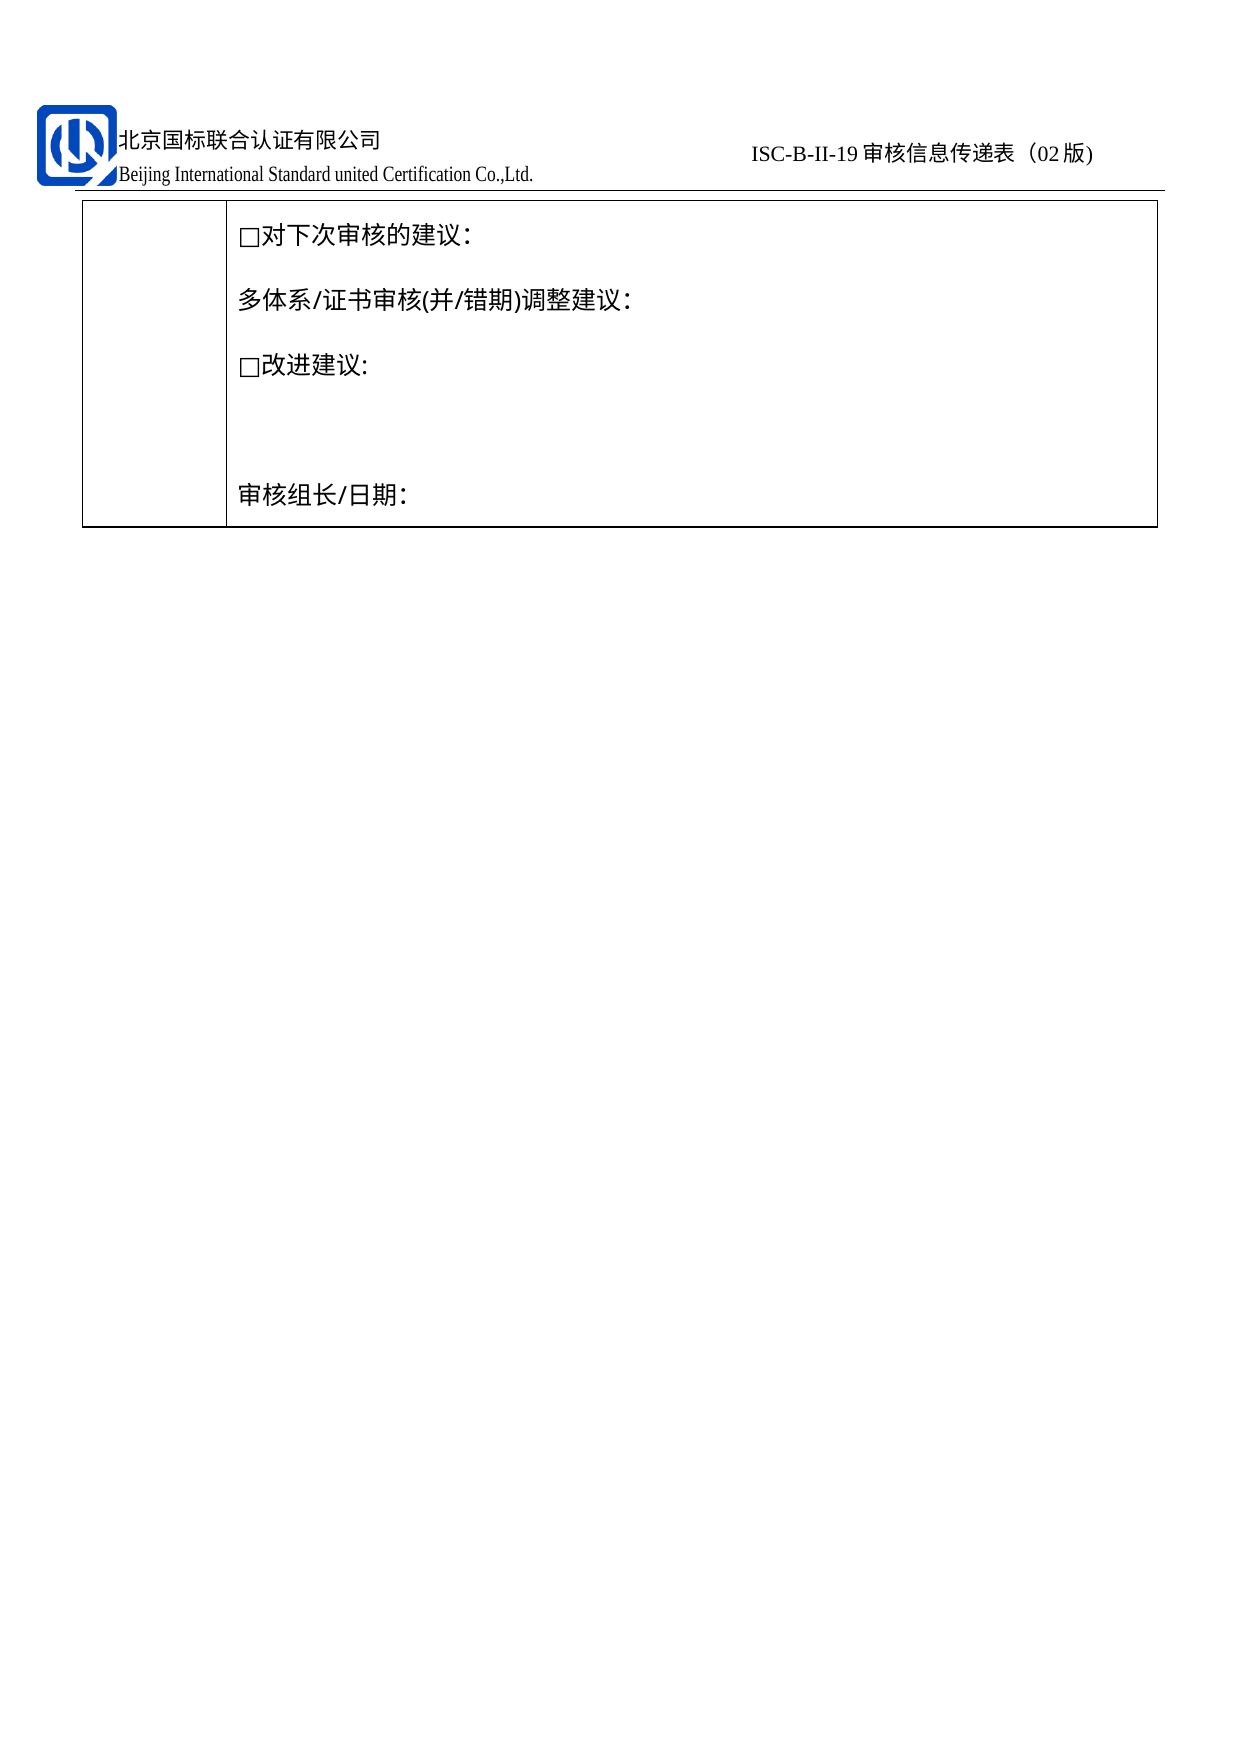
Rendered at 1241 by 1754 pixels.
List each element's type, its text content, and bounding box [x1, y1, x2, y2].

picture [37, 105, 117, 186]
table_cell 审核发现： 不符合 项 分布部门： 不符合标准及条款： 不符合性质：□一般不符合 □严重不符合 上次不符合项验证：关闭 项。 □保持 □待改进 □撤消 □暂停 □恢复 □对下次审核的建议： 多体系/证书审核(并/错期)调整建议： □改进建议: 审核组长/日期： [227, 201, 1157, 526]
